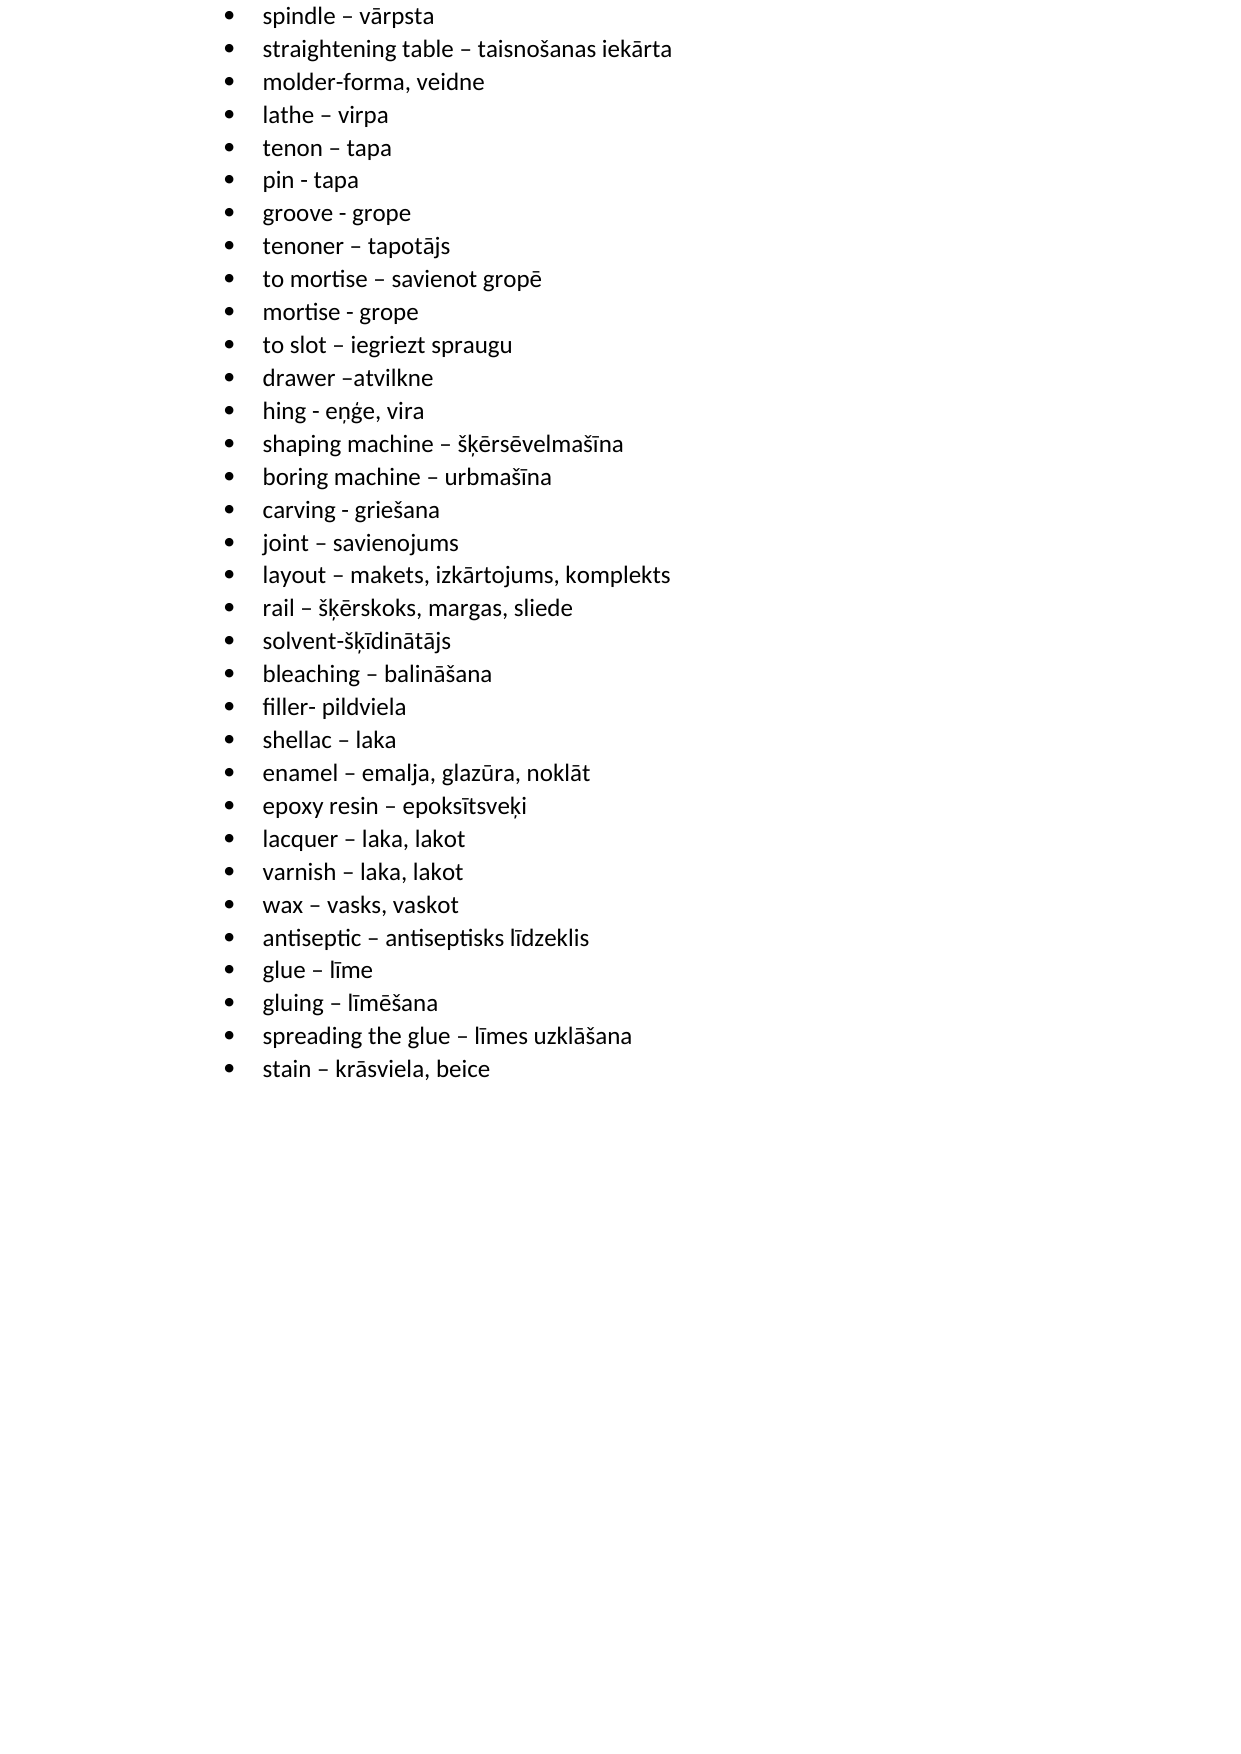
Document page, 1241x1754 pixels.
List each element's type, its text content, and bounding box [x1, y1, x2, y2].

list joint – savienojums [225, 527, 1053, 557]
list wax – vasks, vaskot [225, 889, 1053, 919]
list shaping machine – šķērsēvelmašīna [225, 428, 1053, 458]
list bleaching – balināšana [225, 658, 1053, 689]
list solvent-šķīdinātājs [225, 625, 1053, 656]
list boring machine – urbmašīna [225, 461, 1053, 491]
list molder-forma, veidne [225, 66, 1053, 96]
list tenon – tapa [225, 132, 1053, 162]
list mortise - grope [225, 296, 1053, 327]
list spindle – vārpsta [225, 0, 1053, 31]
list groove - grope [225, 197, 1053, 228]
list tenoner – tapotājs [225, 230, 1053, 261]
list gluing – līmēšana [225, 987, 1053, 1018]
list glue – līme [225, 954, 1053, 985]
list spreading the glue – līmes uzklāšana [225, 1020, 1053, 1051]
list lacquer – laka, lakot [225, 823, 1053, 853]
list stain – krāsviela, beice [225, 1053, 1053, 1084]
list hing - eņģe, vira [225, 395, 1053, 426]
list varnish – laka, lakot [225, 856, 1053, 886]
list pin - tapa [225, 164, 1053, 195]
list antiseptic – antiseptisks līdzeklis [225, 922, 1053, 952]
list epoxy resin – epoksītsveķi [225, 790, 1053, 821]
list shellac – laka [225, 724, 1053, 755]
list lathe – virpa [225, 99, 1053, 129]
list carving - griešana [225, 494, 1053, 524]
list layout – makets, izkārtojums, komplekts [225, 559, 1053, 590]
list to mortise – savienot gropē [225, 263, 1053, 294]
list rail – šķērskoks, margas, sliede [225, 592, 1053, 623]
list straightening table – taisnošanas iekārta [225, 33, 1053, 63]
list enamel – emalja, glazūra, noklāt [225, 757, 1053, 788]
list to slot – iegriezt spraugu [225, 329, 1053, 360]
list filler- pildviela [225, 691, 1053, 722]
list drawer –atvilkne [225, 362, 1053, 393]
